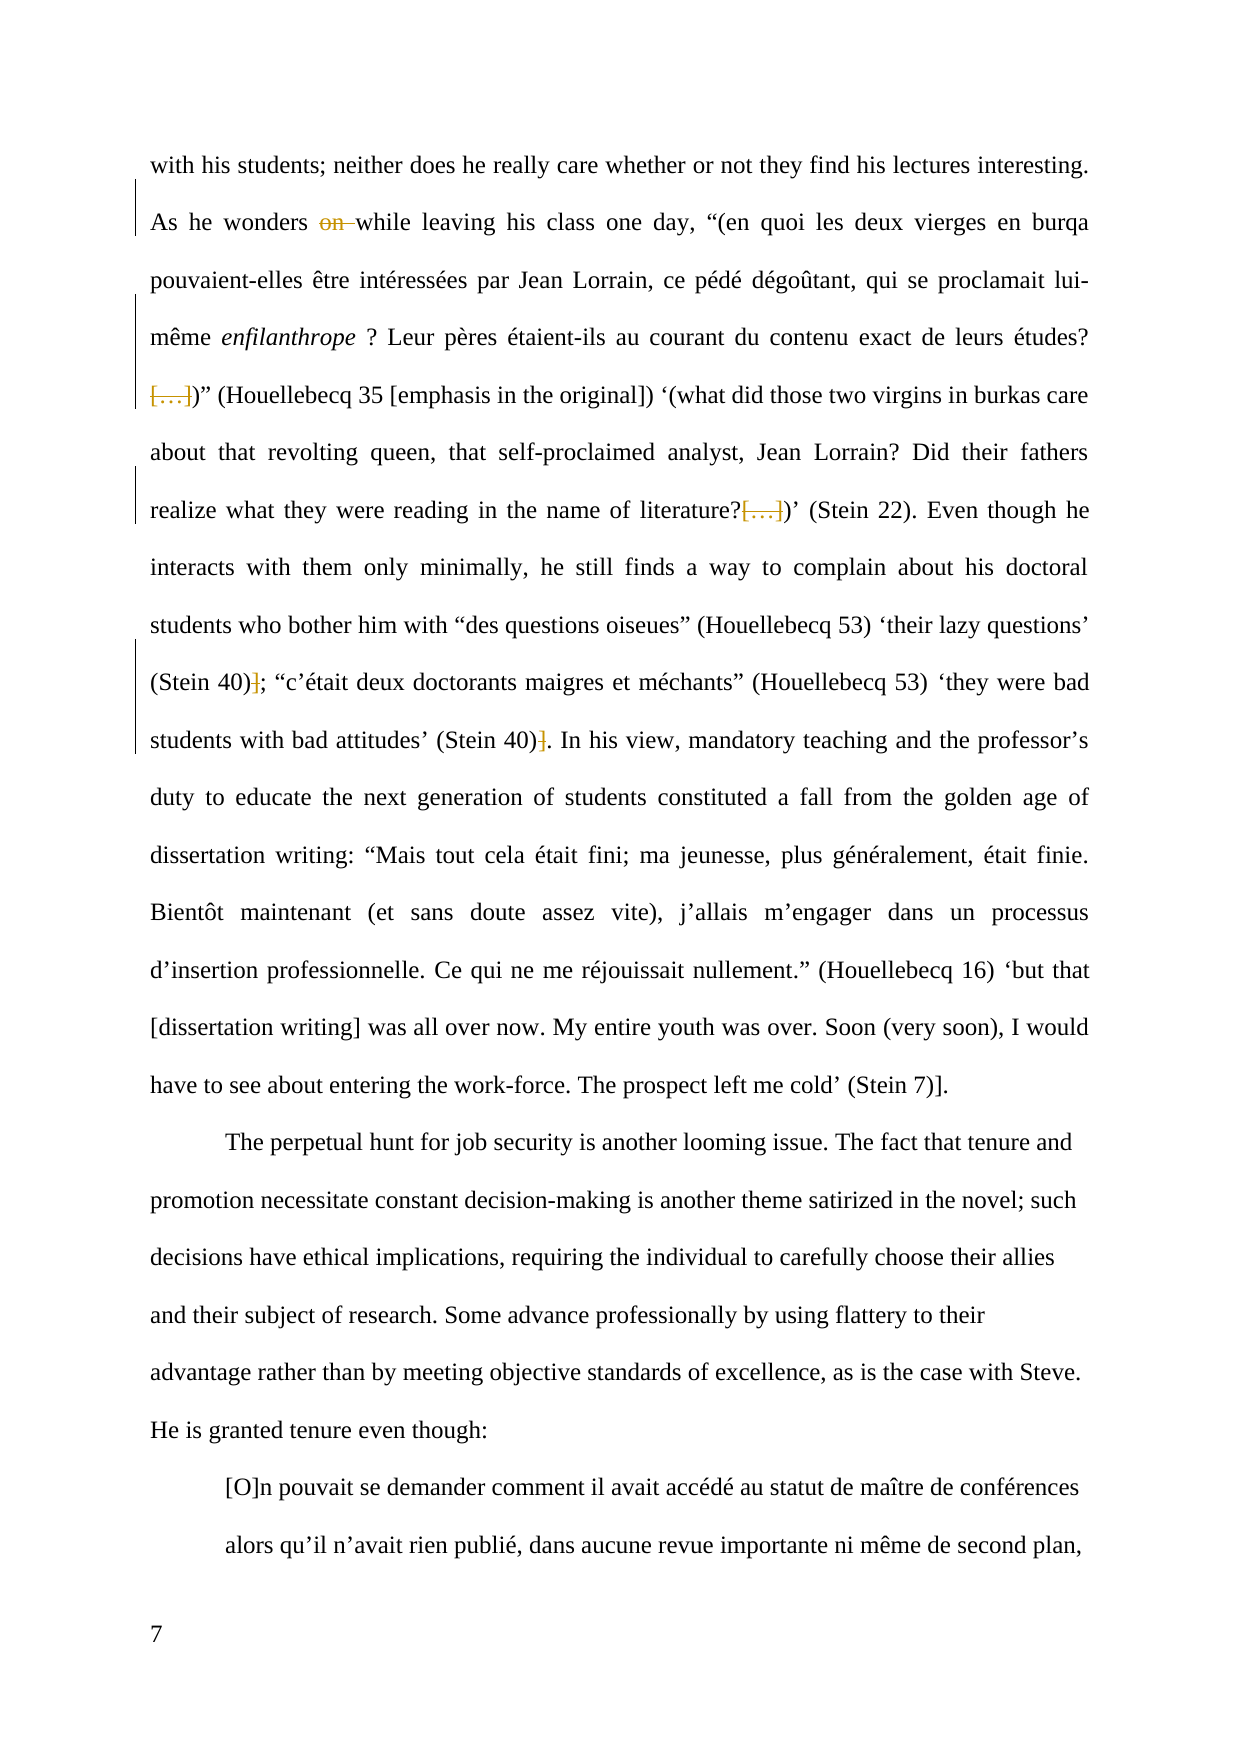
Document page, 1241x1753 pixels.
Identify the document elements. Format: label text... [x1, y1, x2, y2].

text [225, 1472, 1090, 1559]
text The perpetual hunt for job security is another looming issue. The fact that tenure and promotion necessitate constant decision-making is another theme satirized in the novel; such decisions have ethical implications, requiring the individual to carefully choose their allies and their subject of research. Some advance professionally by using flattery to their advantage rather than by meeting objective standards of excellence, as is the case with Steve. He is granted tenure even though: [150, 1127, 1090, 1444]
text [150, 150, 1090, 1099]
